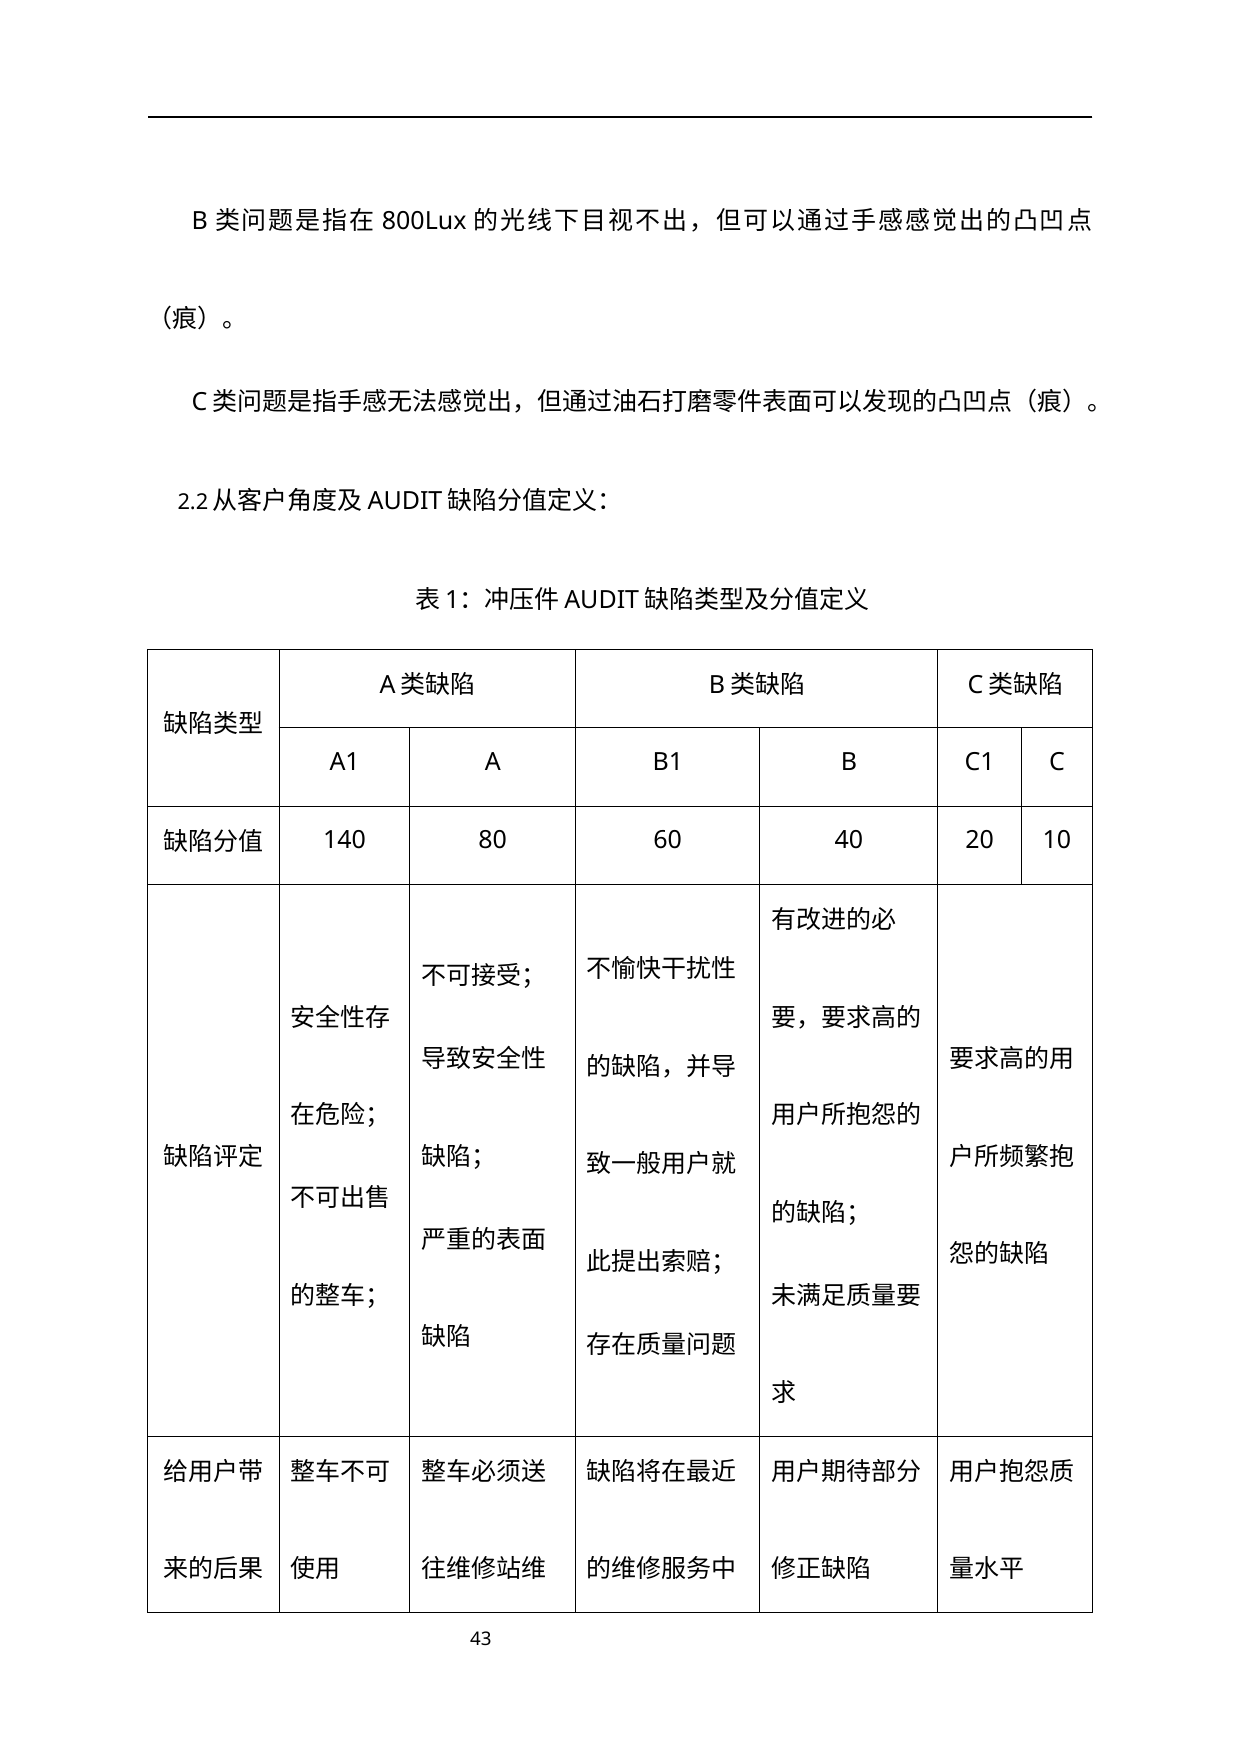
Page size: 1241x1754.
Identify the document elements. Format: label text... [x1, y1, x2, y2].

table_cell 安全性存在危险； 不可出售的整车； [280, 885, 409, 1436]
table_cell 用户期待部分修正缺陷 [760, 1437, 937, 1612]
table_cell 用户抱怨质量水平 [938, 1437, 1092, 1612]
table_header A类缺陷 [280, 650, 575, 727]
table_cell 缺陷评定 [148, 885, 279, 1436]
table_cell 不可接受； 导致安全性缺陷； 严重的表面缺陷 [410, 885, 575, 1436]
table_cell B [760, 728, 937, 806]
table_cell 20 [938, 807, 1021, 884]
table_cell B1 [576, 728, 759, 806]
table_cell 有改进的必要，要求高的用户所抱怨的的缺陷； 未满足质量要求 [760, 885, 937, 1436]
table_cell 10 [1022, 807, 1092, 884]
table_cell C [1022, 728, 1092, 806]
table_cell A [410, 728, 575, 806]
table_cell 缺陷将在最近的维修服务中消除 [576, 1437, 759, 1612]
table_cell 80 [410, 807, 575, 884]
table_cell 整车必须送往维修站维修 [410, 1437, 575, 1612]
text B类问题是指在800Lux的光线下目视不出，但可以通过手感感觉出的凸凹点（痕）。 [148, 186, 1092, 349]
text 表1：冲压件AUDIT缺陷类型及分值定义 [148, 566, 1092, 631]
list 2.2从客户角度及AUDIT缺陷分值定义： [177, 466, 1092, 531]
table_cell 40 [760, 807, 937, 884]
table_cell 140 [280, 807, 409, 884]
table_cell 给用户带来的后果 [148, 1437, 279, 1612]
table_header 缺陷类型 [148, 650, 279, 806]
table_cell 缺陷分值 [148, 807, 279, 884]
text C类问题是指手感无法感觉出，但通过油石打磨零件表面可以发现的凸凹点（痕）。 [148, 367, 1092, 432]
table_header B类缺陷 [576, 650, 937, 727]
table_cell A1 [280, 728, 409, 806]
table_cell 60 [576, 807, 759, 884]
table_cell 要求高的用户所频繁抱怨的缺陷 [938, 885, 1092, 1436]
table_cell C1 [938, 728, 1021, 806]
table_cell 不愉快干扰性的缺陷，并导致一般用户就此提出索赔； 存在质量问题 [576, 885, 759, 1436]
table_header C类缺陷 [938, 650, 1092, 727]
table_cell 整车不可使用 [280, 1437, 409, 1612]
